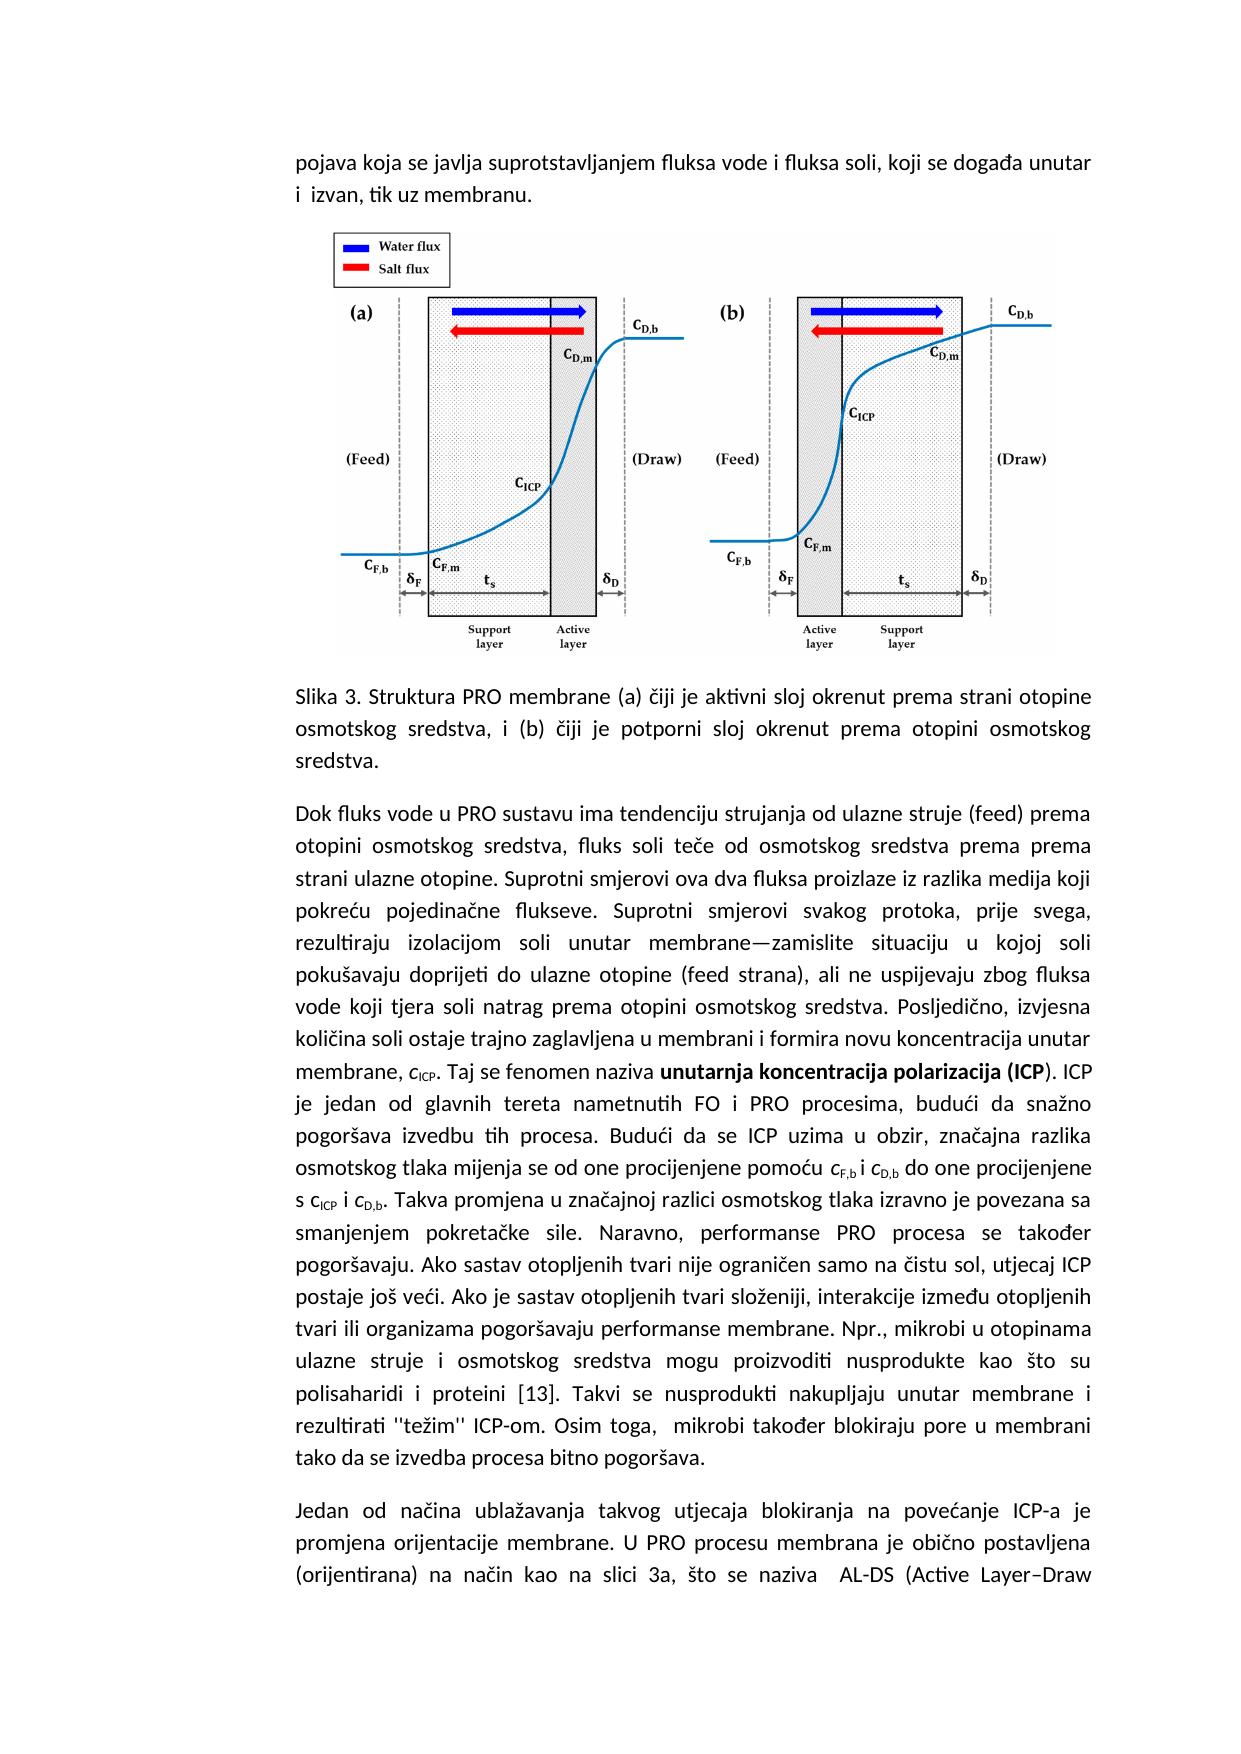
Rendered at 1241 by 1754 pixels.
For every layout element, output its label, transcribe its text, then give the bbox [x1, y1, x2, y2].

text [295, 1496, 1093, 1588]
text Dok fluks vode u PRO sustavu ima tendenciju strujanja od ulazne struje (feed) prema otopini osmotskog sredstva, fluks soli teče od osmotskog sredstva prema prema strani ulazne otopine. Suprotni smjerovi ova dva fluksa proizlaze iz razlika medija koji pokreću pojedinačne flukseve. Suprotni smjerovi svakog protoka, prije svega, rezultiraju izolacijom soli unutar membrane—zamislite situaciju u kojoj soli pokušavaju doprijeti do ulazne otopine (feed strana), ali ne uspijevaju zbog fluksa vode koji tjera soli natrag prema otopini osmotskog sredstva. Posljedično, izvjesna količina soli ostaje trajno zaglavljena u membrani i formira novu koncentracija unutar membrane, cICP. Taj se fenomen naziva unutarnja koncentracija polarizacija (ICP). ICP je jedan od glavnih tereta nametnutih FO i PRO procesima, budući da snažno pogoršava izvedbu tih procesa. Budući da se ICP uzima u obzir, značajna razlika osmotskog tlaka mijenja se od one procijenjene pomoću cF,b i cD,b do one procijenjene s cICP i cD,b. Takva promjena u značajnoj razlici osmotskog tlaka izravno je povezana sa smanjenjem pokretačke sile. Naravno, performanse PRO procesa se također pogoršavaju. Ako sastav otopljenih tvari nije ograničen samo na čistu sol, utjecaj ICP postaje još veći. Ako je sastav otopljenih tvari složeniji, interakcije između otopljenih tvari ili organizama pogoršavaju performanse membrane. Npr., mikrobi u otopinama ulazne struje i osmotskog sredstva mogu proizvoditi nusprodukte kao što su polisaharidi i proteini [13]. Takvi se nusprodukti nakupljaju unutar membrane i rezultirati ''težim'' ICP-om. Osim toga, mikrobi također blokiraju pore u membrani tako da se izvedba procesa bitno pogoršava. [295, 799, 1093, 1471]
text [295, 148, 1093, 208]
text Slika 3. Struktura PRO membrane (a) čiji je aktivni sloj okrenut prema strani otopine osmotskog sredstva, i (b) čiji je potporni sloj okrenut prema otopini osmotskog sredstva. [295, 682, 1093, 774]
